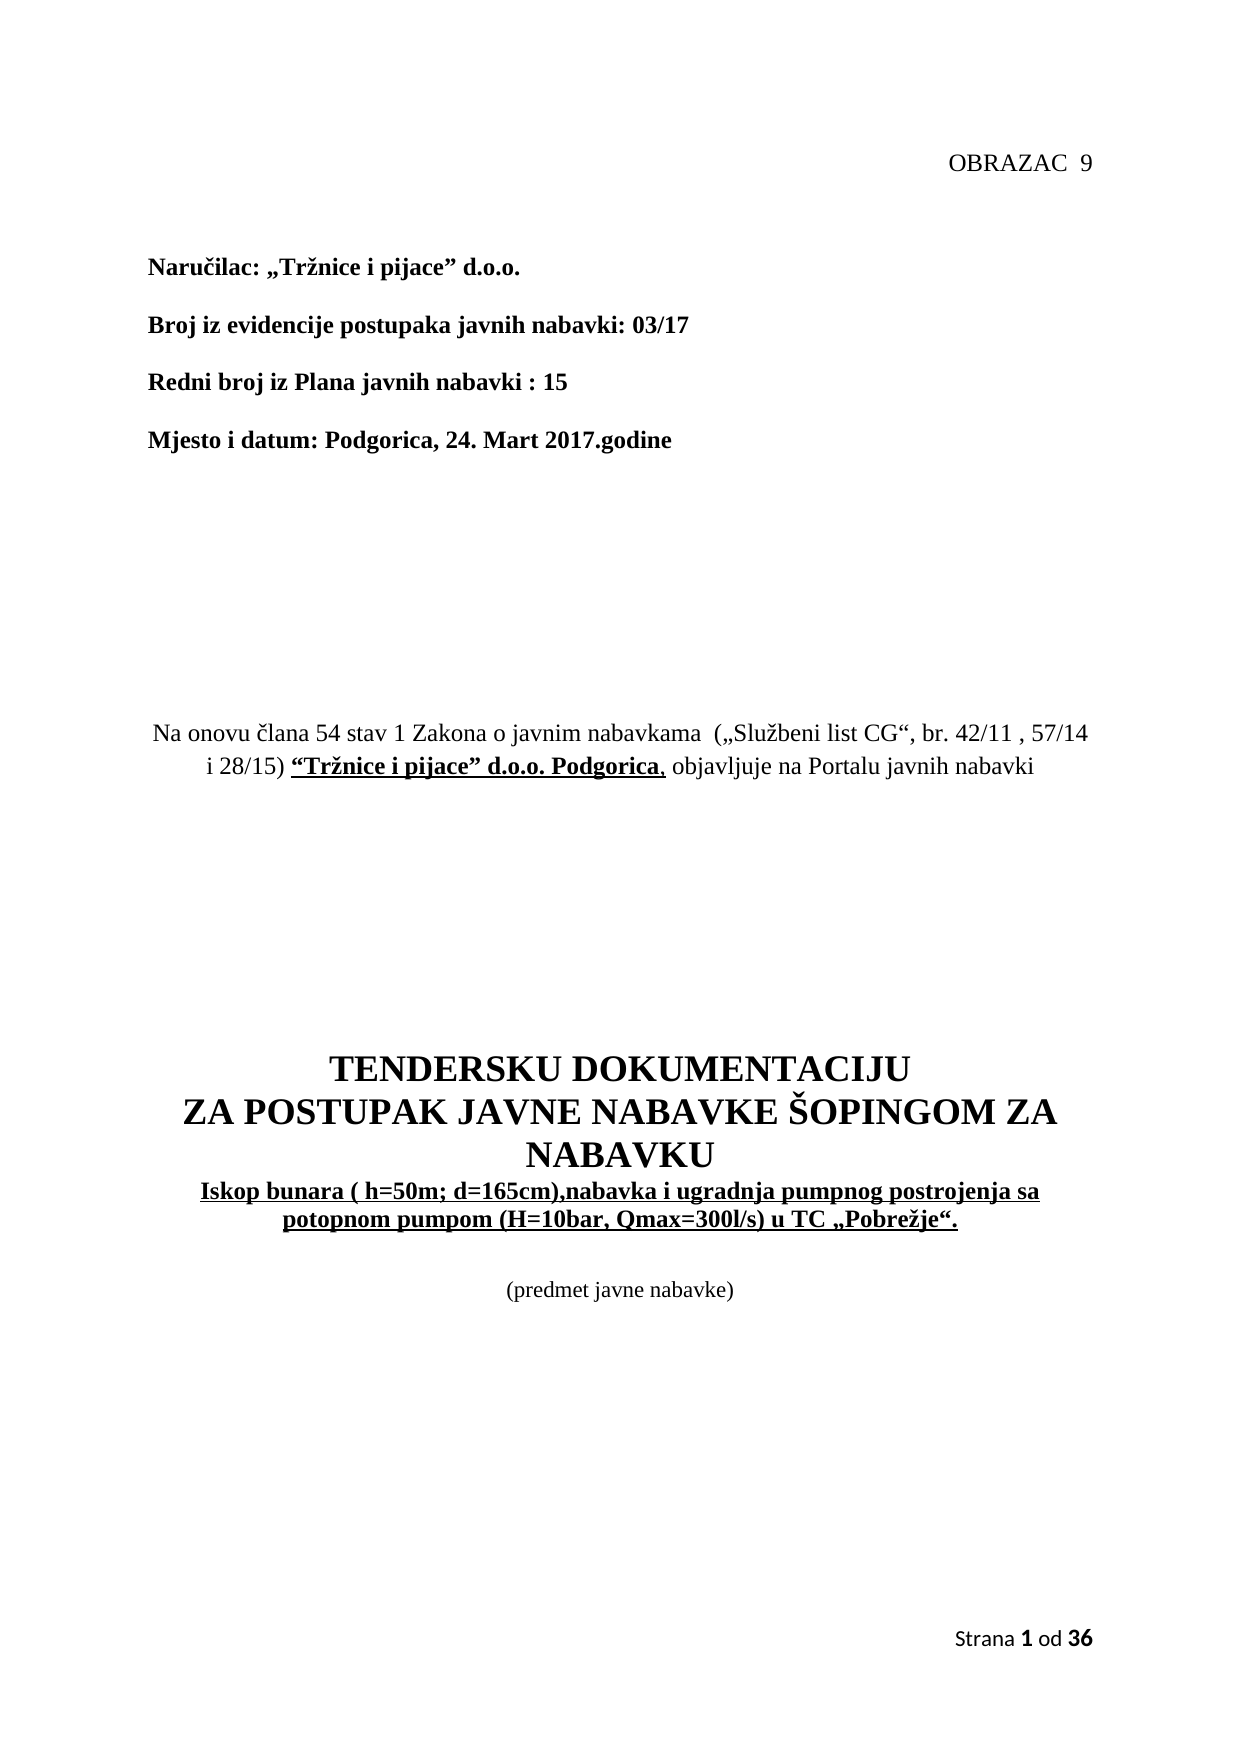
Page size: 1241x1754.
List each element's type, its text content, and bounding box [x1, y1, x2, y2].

text Mjesto i datum: Podgorica, 24. Mart 2017.godine [148, 425, 1093, 454]
text Redni broj iz Plana javnih nabavki : 15 [148, 367, 1093, 396]
text Broj iz evidencije postupaka javnih nabavki: 03/17 [148, 310, 1093, 339]
text Na onovu člana 54 stav 1 Zakona o javnim nabavkama („Službeni list CG“, br. 42/11 , 57/14 i 28/15) “Tržnice i pijace” d.o.o. Podgorica, objavljuje na Portalu javnih nabavki [148, 718, 1093, 780]
text Naručilac: „Tržnice i pijace” d.o.o. [148, 252, 1093, 281]
text TENDERSKU DOKUMENTACIJU [148, 1046, 1093, 1089]
text (predmet javne nabavke) [148, 1276, 1093, 1303]
text ZA POSTUPAK JAVNE NABAVKE ŠOPINGOM ZA NABAVKU [148, 1089, 1093, 1176]
text Iskop bunara ( h=50m; d=165cm),nabavka i ugradnja pumpnog postrojenja sa potopnom pumpom (H=10bar, Qmax=300l/s) u TC „Pobrežje“. [148, 1176, 1093, 1233]
text OBRAZAC 9 [148, 148, 1093, 176]
